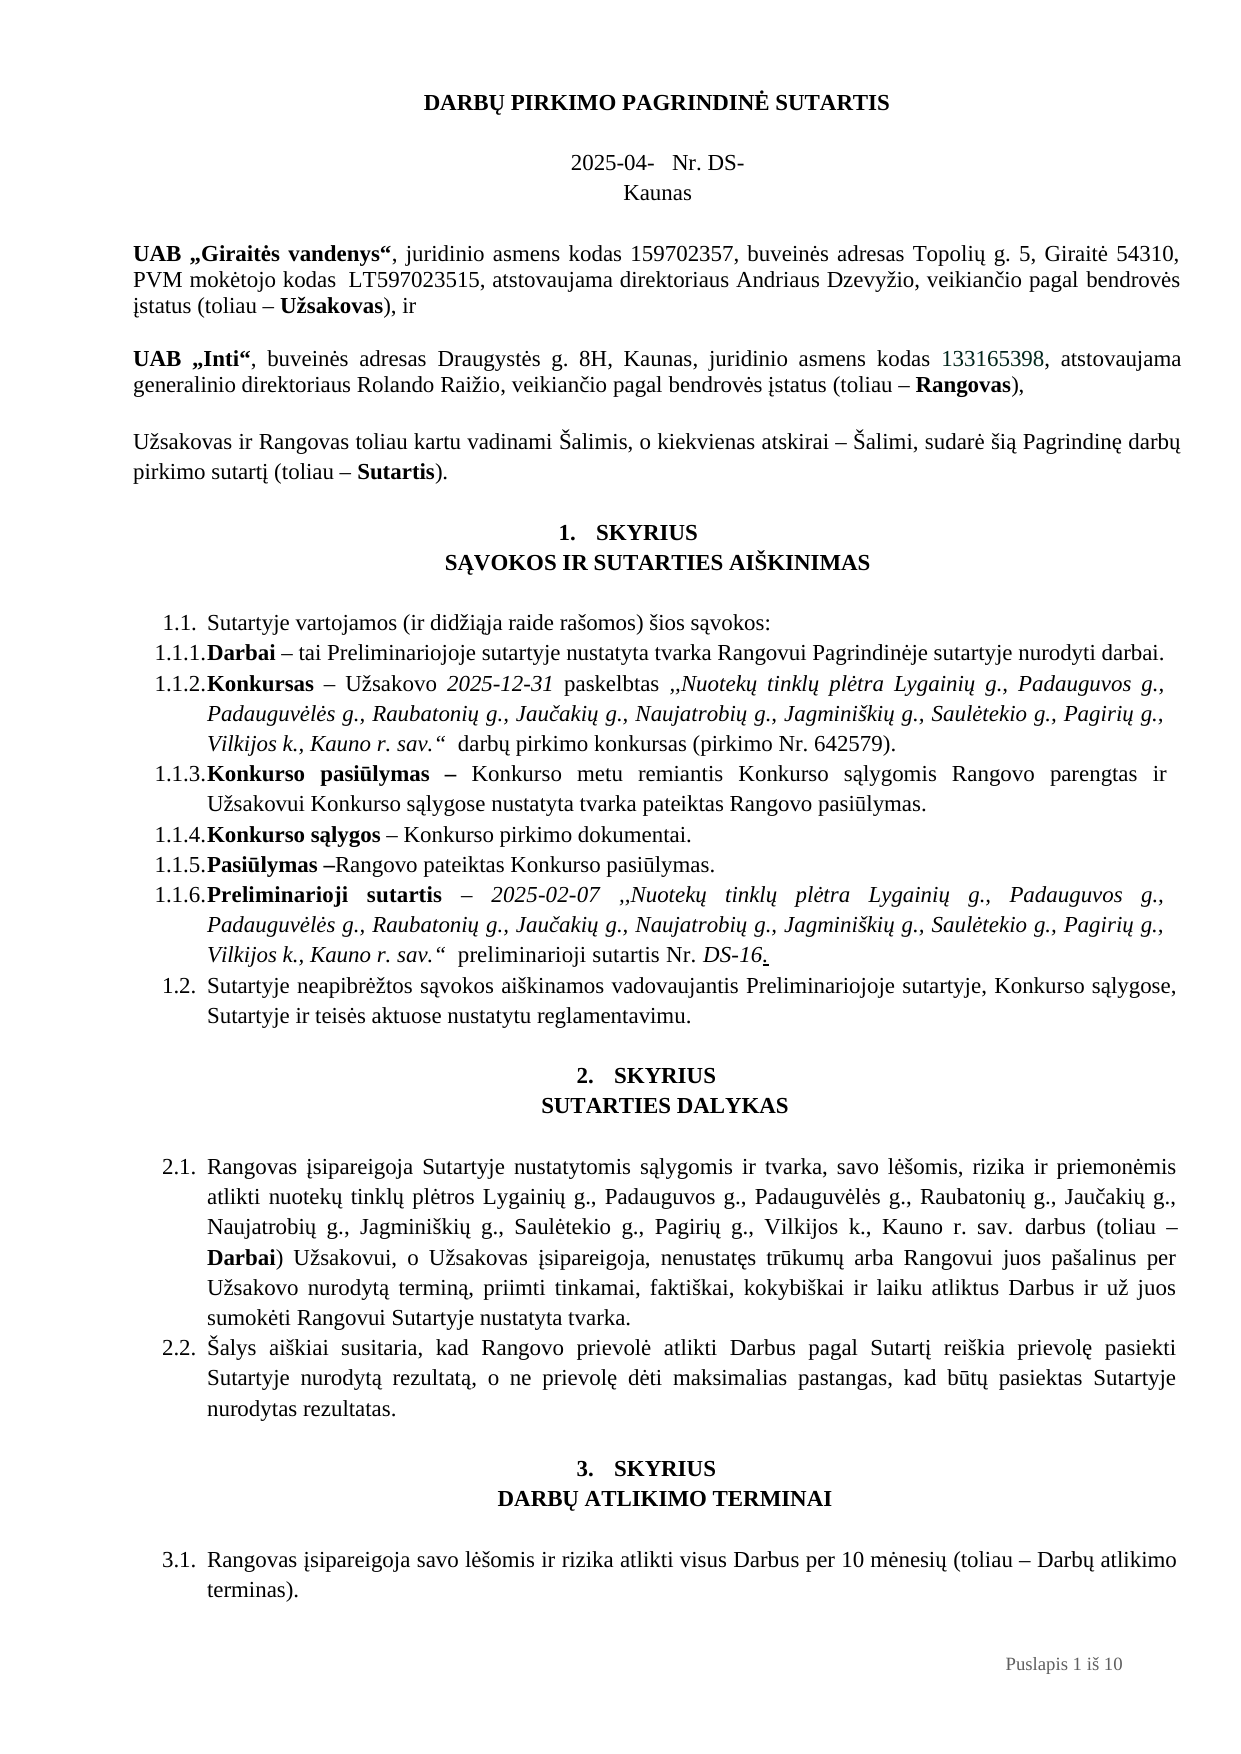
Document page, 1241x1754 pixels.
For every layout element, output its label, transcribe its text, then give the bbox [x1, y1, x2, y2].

text Kaunas [133, 179, 1182, 206]
text 2025-04- Nr. DS- [133, 149, 1182, 175]
list SKYRIUS [169, 1455, 1123, 1481]
list Pasiūlymas –Rangovo pateiktas Konkurso pasiūlymas. [154, 851, 1167, 877]
list Rangovas įsipareigoja savo lėšomis ir rizika atlikti visus Darbus per 10 mėnesių (toliau – Darbų atlikimo terminas). [162, 1546, 1178, 1602]
text UAB „Giraitės vandenys“, juridinio asmens kodas 159702357, buveinės adresas Topolių g. 5, Giraitė 54310, PVM mokėtojo kodas LT597023515, atstovaujama direktoriaus Andriaus Dzevyžio, veikiančio pagal bendrovės įstatus (toliau – Užsakovas), ir [133, 240, 1180, 319]
text Užsakovas ir Rangovas toliau kartu vadinami Šalimis, o kiekvienas atskirai – Šalimi, sudarė šią Pagrindinę darbų pirkimo sutartį (toliau – Sutartis). [133, 428, 1182, 484]
list SKYRIUS [169, 1062, 1123, 1089]
list Konkursas – Užsakovo 2025-12-31 paskelbtas ,,Nuotekų tinklų plėtra Lygainių g., Padauguvos g., Padauguvėlės g., Raubatonių g., Jaučakių g., Naujatrobių g., Jagminiškių g., Saulėtekio g., Pagirių g., Vilkijos k., Kauno r. sav.“ darbų pirkimo konkursas (pirkimo Nr. 642579). [154, 670, 1167, 756]
text DARBŲ ATLIKIMO TERMINAI [207, 1485, 1123, 1512]
list Konkurso pasiūlymas – Konkurso metu remiantis Konkurso sąlygomis Rangovo parengtas ir Užsakovui Konkurso sąlygose nustatyta tvarka pateiktas Rangovo pasiūlymas. [154, 760, 1167, 817]
list Konkurso sąlygos – Konkurso pirkimo dokumentai. [154, 821, 1167, 847]
list Preliminarioji sutartis – 2025-02-07 ,,Nuotekų tinklų plėtra Lygainių g., Padauguvos g., Padauguvėlės g., Raubatonių g., Jaučakių g., Naujatrobių g., Jagminiškių g., Saulėtekio g., Pagirių g., Vilkijos k., Kauno r. sav.“ preliminarioji sutartis Nr. DS-16. [154, 881, 1167, 968]
list Sutartyje neapibrėžtos sąvokos aiškinamos vadovaujantis Preliminariojoje sutartyje, Konkurso sąlygose, Sutartyje ir teisės aktuose nustatytu reglamentavimu. [162, 972, 1178, 1028]
text UAB „Inti“, buveinės adresas Draugystės g. 8H, Kaunas, juridinio asmens kodas 133165398, atstovaujama generalinio direktoriaus Rolando Raižio, veikiančio pagal bendrovės įstatus (toliau – Rangovas), [133, 345, 1182, 398]
text SĄVOKOS IR SUTARTIES AIŠKINIMAS [133, 549, 1182, 575]
list Darbai – tai Preliminariojoje sutartyje nustatyta tvarka Rangovui Pagrindinėje sutartyje nurodyti darbai. [154, 639, 1178, 666]
list Sutartyje vartojamos (ir didžiąja raide rašomos) šios sąvokos: [162, 609, 1123, 636]
text DARBŲ PIRKIMO PAGRINDINĖ SUTARTIS [133, 89, 1181, 115]
text SUTARTIES DALYKAS [207, 1093, 1123, 1119]
list Šalys aiškiai susitaria, kad Rangovo prievolė atlikti Darbus pagal Sutartį reiškia prievolę pasiekti Sutartyje nurodytą rezultatą, o ne prievolę dėti maksimalias pastangas, kad būtų pasiektas Sutartyje nurodytas rezultatas. [162, 1334, 1178, 1421]
list SKYRIUS [133, 519, 1123, 545]
list Rangovas įsipareigoja Sutartyje nustatytomis sąlygomis ir tvarka, savo lėšomis, rizika ir priemonėmis atlikti nuotekų tinklų plėtros Lygainių g., Padauguvos g., Padauguvėlės g., Raubatonių g., Jaučakių g., Naujatrobių g., Jagminiškių g., Saulėtekio g., Pagirių g., Vilkijos k., Kauno r. sav. darbus (toliau – Darbai) Užsakovui, o Užsakovas įsipareigoja, nenustatęs trūkumų arba Rangovui juos pašalinus per Užsakovo nurodytą terminą, priimti tinkamai, faktiškai, kokybiškai ir laiku atliktus Darbus ir už juos sumokėti Rangovui Sutartyje nustatyta tvarka. [162, 1153, 1178, 1330]
